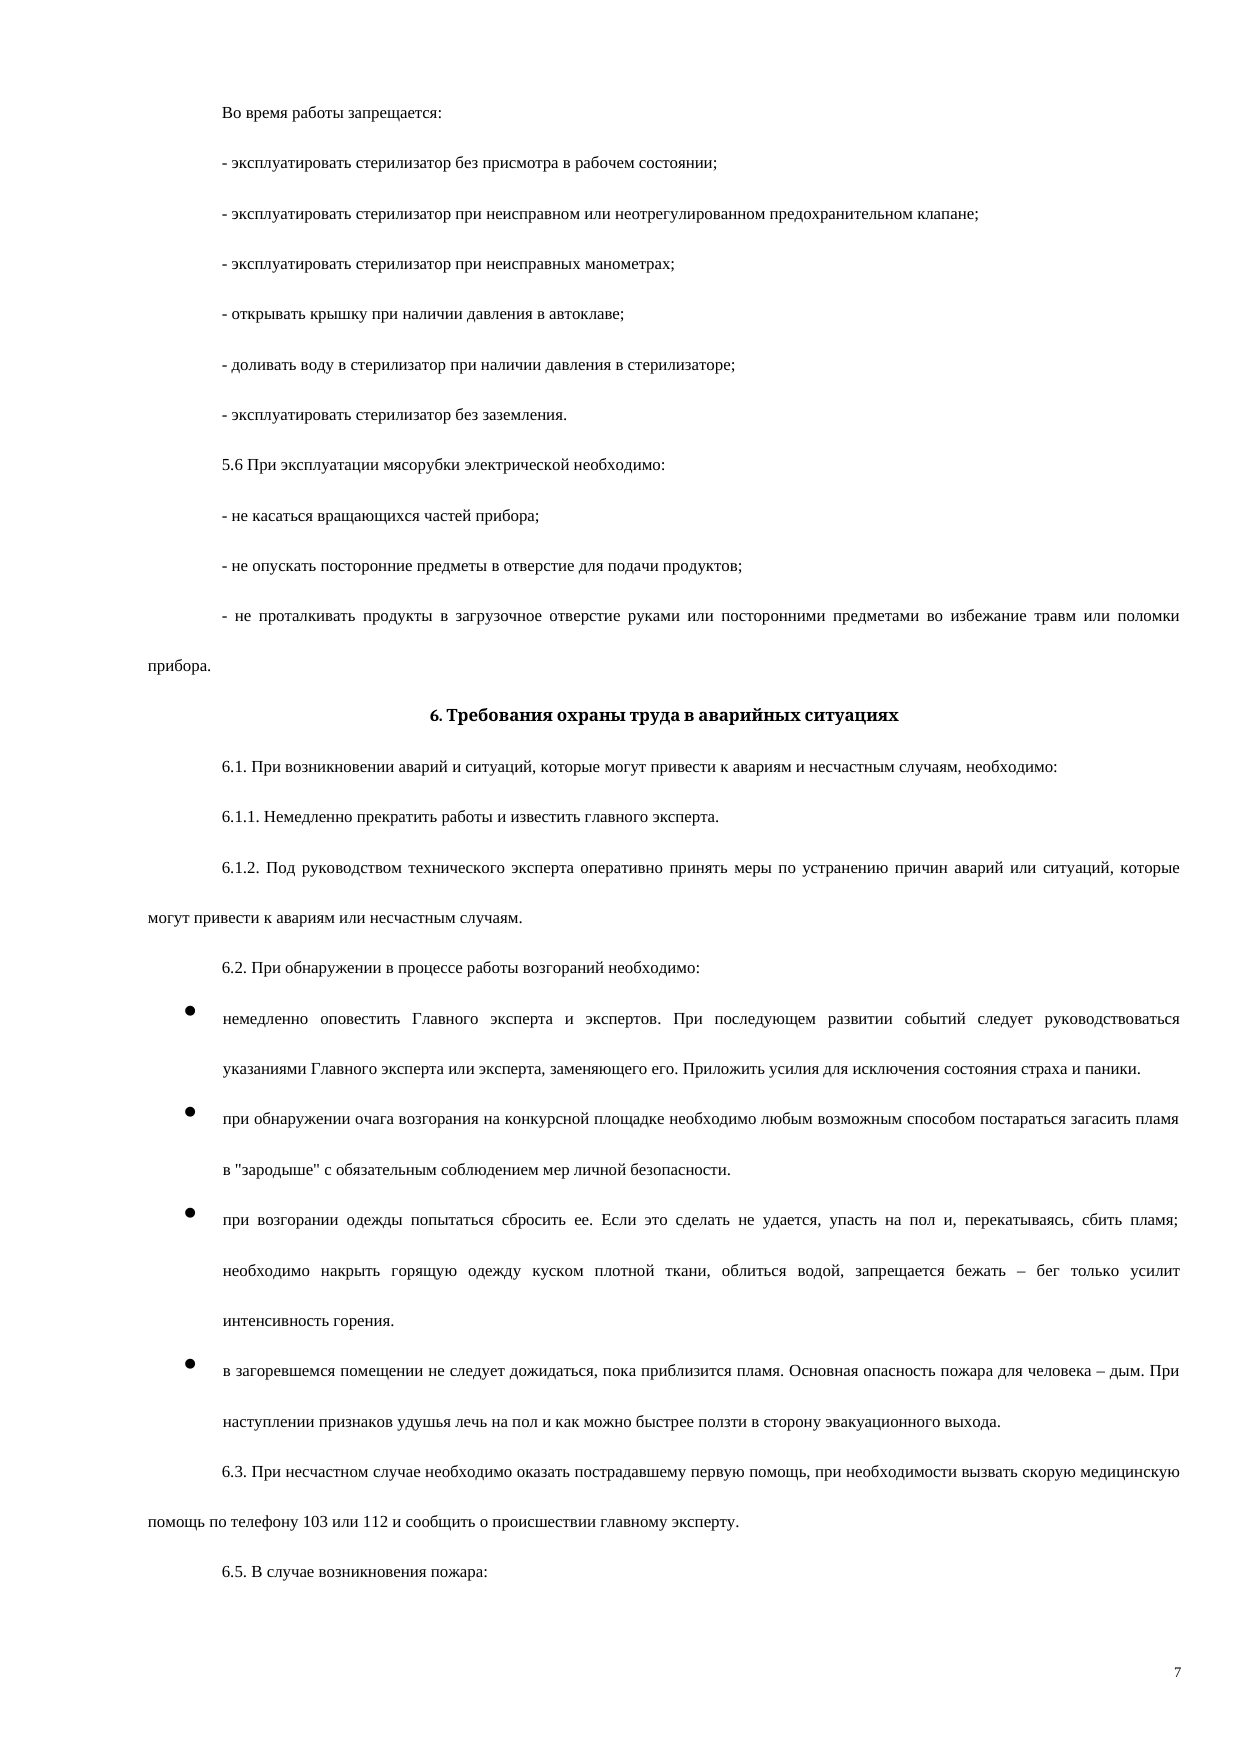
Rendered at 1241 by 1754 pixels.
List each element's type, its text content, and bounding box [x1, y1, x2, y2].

text 6.1. При возникновении аварий и ситуаций, которые могут привести к авариям и несчастным случаям, необходимо: [148, 743, 1181, 776]
list немедленно оповестить Главного эксперта и экспертов. При последующем развитии событий следует руководствоваться указаниями Главного эксперта или эксперта, заменяющего его. Приложить усилия для исключения состояния страха и паники. [185, 994, 1181, 1078]
text - доливать воду в стерилизатор при наличии давления в стерилизаторе; [148, 340, 1181, 374]
text 6. Требования охраны труда в аварийных ситуациях [148, 692, 1181, 726]
text 6.2. При обнаружении в процессе работы возгораний необходимо: [148, 944, 1181, 977]
text - эксплуатировать стерилизатор при неисправном или неотрегулированном предохранительном клапане; [148, 189, 1181, 223]
text Во время работы запрещается: [148, 89, 1181, 122]
text 5.6 При эксплуатации мясорубки электрической необходимо: [148, 441, 1181, 474]
list при возгорании одежды попытаться сбросить ее. Если это сделать не удается, упасть на пол и, перекатываясь, сбить пламя; необходимо накрыть горящую одежду куском плотной ткани, облиться водой, запрещается бежать – бег только усилит интенсивность горения. [185, 1196, 1181, 1330]
text - эксплуатировать стерилизатор при неисправных манометрах; [148, 239, 1181, 273]
text - не касаться вращающихся частей прибора; [148, 491, 1181, 525]
text 6.1.1. Немедленно прекратить работы и известить главного эксперта. [148, 793, 1181, 827]
text - эксплуатировать стерилизатор без заземления. [148, 391, 1181, 424]
text - не опускать посторонние предметы в отверстие для подачи продуктов; [148, 541, 1181, 575]
text 6.5. В случае возникновения пожара: [148, 1548, 1181, 1582]
text - не проталкивать продукты в загрузочное отверстие руками или посторонними предметами во избежание травм или поломки прибора. [148, 592, 1181, 676]
text 6.1.2. Под руководством технического эксперта оперативно принять меры по устранению причин аварий или ситуаций, которые могут привести к авариям или несчастным случаям. [148, 843, 1181, 927]
text - открывать крышку при наличии давления в автоклаве; [148, 290, 1181, 323]
list при обнаружении очага возгорания на конкурсной площадке необходимо любым возможным способом постараться загасить пламя в "зародыше" с обязательным соблюдением мер личной безопасности. [185, 1095, 1181, 1179]
text - эксплуатировать стерилизатор без присмотра в рабочем состоянии; [148, 139, 1181, 172]
list в загоревшемся помещении не следует дожидаться, пока приблизится пламя. Основная опасность пожара для человека – дым. При наступлении признаков удушья лечь на пол и как можно быстрее ползти в сторону эвакуационного выхода. [185, 1347, 1181, 1431]
text 6.3. При несчастном случае необходимо оказать пострадавшему первую помощь, при необходимости вызвать скорую медицинскую помощь по телефону 103 или 112 и сообщить о происшествии главному эксперту. [148, 1447, 1181, 1531]
